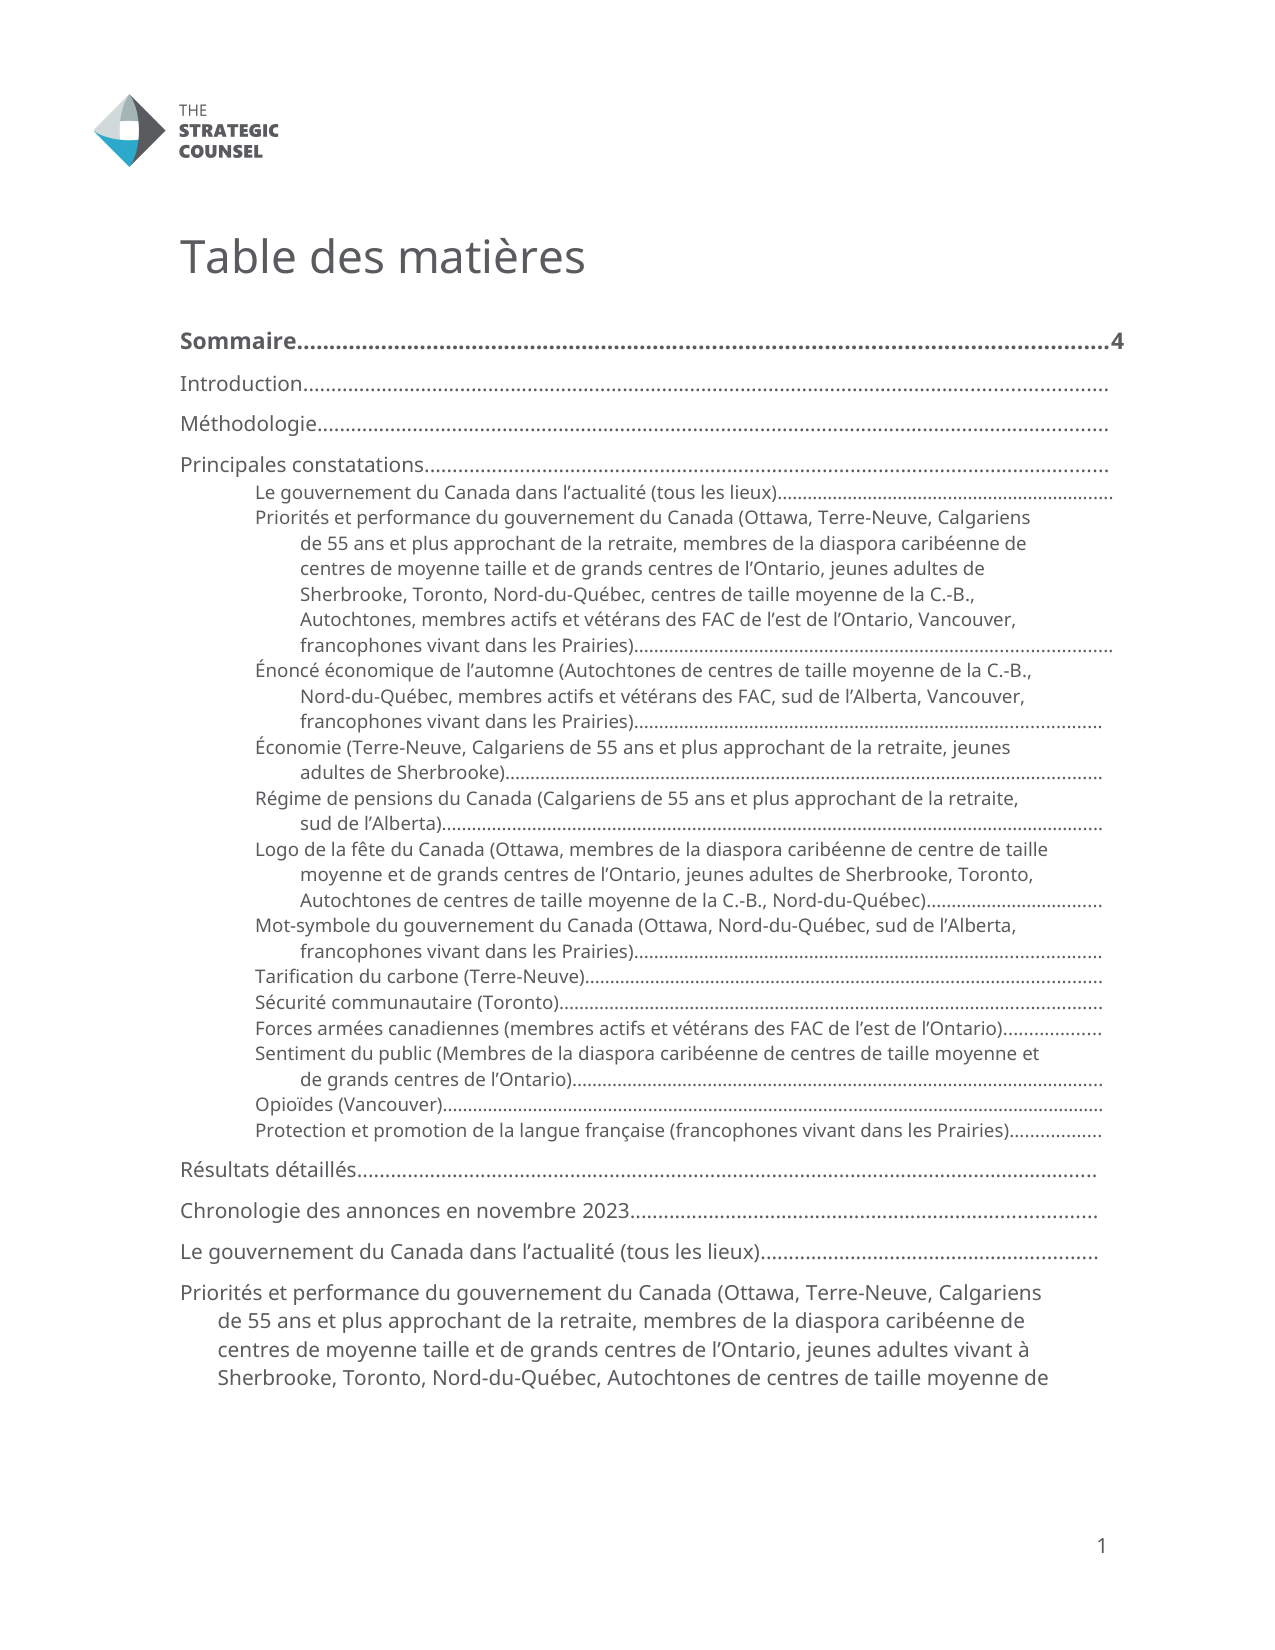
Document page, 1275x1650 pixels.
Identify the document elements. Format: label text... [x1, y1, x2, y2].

text Protection et promotion de la langue française (francophones vivant dans les Prairies) 20 [255, 1117, 1050, 1142]
text Opioïdes (Vancouver) 19 [255, 1091, 1050, 1117]
text Chronologie des annonces en novembre 2023 24 [180, 1196, 1050, 1224]
picture [93, 94, 279, 167]
text Logo de la fête du Canada (Ottawa, membres de la diaspora caribéenne de centre de taille moyenne et de grands centres de l’Ontario, jeunes adultes de Sherbrooke, Toronto, Autochtones de centres de taille moyenne de la C.-B., Nord-du-Québec) 15 [255, 836, 1050, 913]
text Le gouvernement du Canada dans l’actualité (tous les lieux) 7 [255, 479, 1050, 504]
text Tarification du carbone (Terre-Neuve) 16 [255, 964, 1050, 989]
text Énoncé économique de l’automne (Autochtones de centres de taille moyenne de la C.-B., Nord-du-Québec, membres actifs et vétérans des FAC, sud de l’Alberta, Vancouver, francophones vivant dans les Prairies) 11 [255, 658, 1050, 734]
text Forces armées canadiennes (membres actifs et vétérans des FAC de l’est de l’Ontario) 18 [255, 1015, 1050, 1040]
text Méthodologie 5 [180, 409, 1050, 438]
text Le gouvernement du Canada dans l’actualité (tous les lieux) 27 [180, 1237, 1050, 1265]
text Résultats détaillés 23 [180, 1155, 1050, 1183]
text Sommaire 4 [180, 325, 1125, 356]
text Mot-symbole du gouvernement du Canada (Ottawa, Nord-du-Québec, sud de l’Alberta, francophones vivant dans les Prairies) 15 [255, 913, 1050, 964]
text Sécurité communautaire (Toronto) 17 [255, 989, 1050, 1015]
text Régime de pensions du Canada (Calgariens de 55 ans et plus approchant de la retraite, sud de l’Alberta) 14 [255, 785, 1050, 836]
text Sentiment du public (Membres de la diaspora caribéenne de centres de taille moyenne et de grands centres de l’Ontario) 19 [255, 1040, 1050, 1091]
text Économie (Terre-Neuve, Calgariens de 55 ans et plus approchant de la retraite, jeunes adultes de Sherbrooke) 12 [255, 734, 1050, 785]
text Priorités et performance du gouvernement du Canada (Ottawa, Terre-Neuve, Calgariens de 55 ans et plus approchant de la retraite, membres de la diaspora caribéenne de centres de moyenne taille et de grands centres de l’Ontario, jeunes adultes de Sherbrooke, Toronto, Nord-du-Québec, centres de taille moyenne de la C.-B., Autochtones, membres actifs et vétérans des FAC de l’est de l’Ontario, Vancouver, francophones vivant dans les Prairies) 7 [255, 504, 1050, 658]
text Principales constatations 7 [180, 451, 1050, 479]
subtitle Table des matières [180, 225, 930, 287]
text Introduction 4 [180, 369, 1050, 397]
